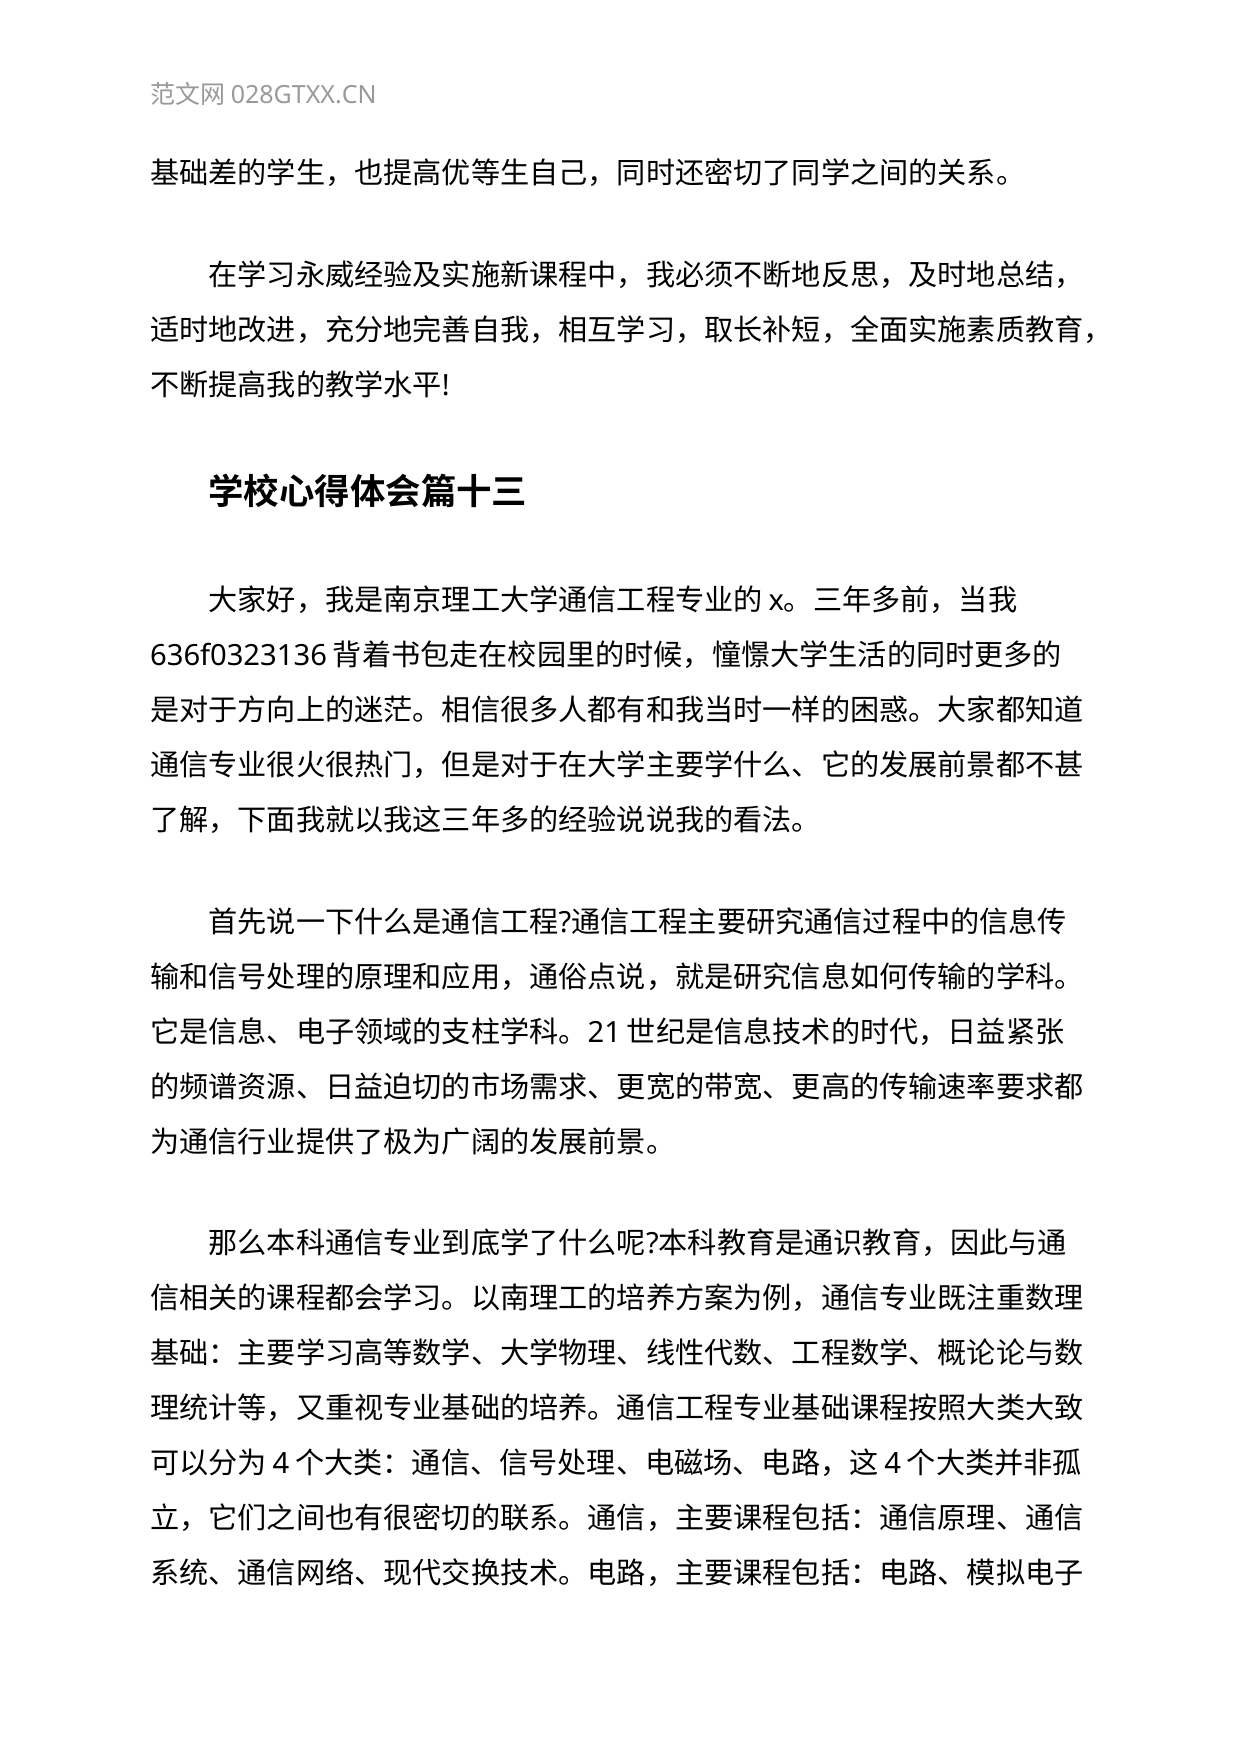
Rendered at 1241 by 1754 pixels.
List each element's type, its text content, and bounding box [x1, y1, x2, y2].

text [150, 1220, 1090, 1592]
text 学校心得体会篇十三 [150, 463, 1090, 515]
text 大家好，我是南京理工大学通信工程专业的x。三年多前，当我636f0323136背着书包走在校园里的时候，憧憬大学生活的同时更多的是对于方向上的迷茫。相信很多人都有和我当时一样的困惑。大家都知道通信专业很火很热门，但是对于在大学主要学什么、它的发展前景都不甚了解，下面我就以我这三年多的经验说说我的看法。 [150, 577, 1090, 839]
text 在学习永威经验及实施新课程中，我必须不断地反思，及时地总结，适时地改进，充分地完善自我，相互学习，取长补短，全面实施素质教育，不断提高我的教学水平! [150, 252, 1090, 404]
text 首先说一下什么是通信工程?通信工程主要研究通信过程中的信息传输和信号处理的原理和应用，通俗点说，就是研究信息如何传输的学科。它是信息、电子领域的支柱学科。21世纪是信息技术的时代，日益紧张的频谱资源、日益迫切的市场需求、更宽的带宽、更高的传输速率要求都为通信行业提供了极为广阔的发展前景。 [150, 898, 1090, 1161]
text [150, 150, 1090, 192]
